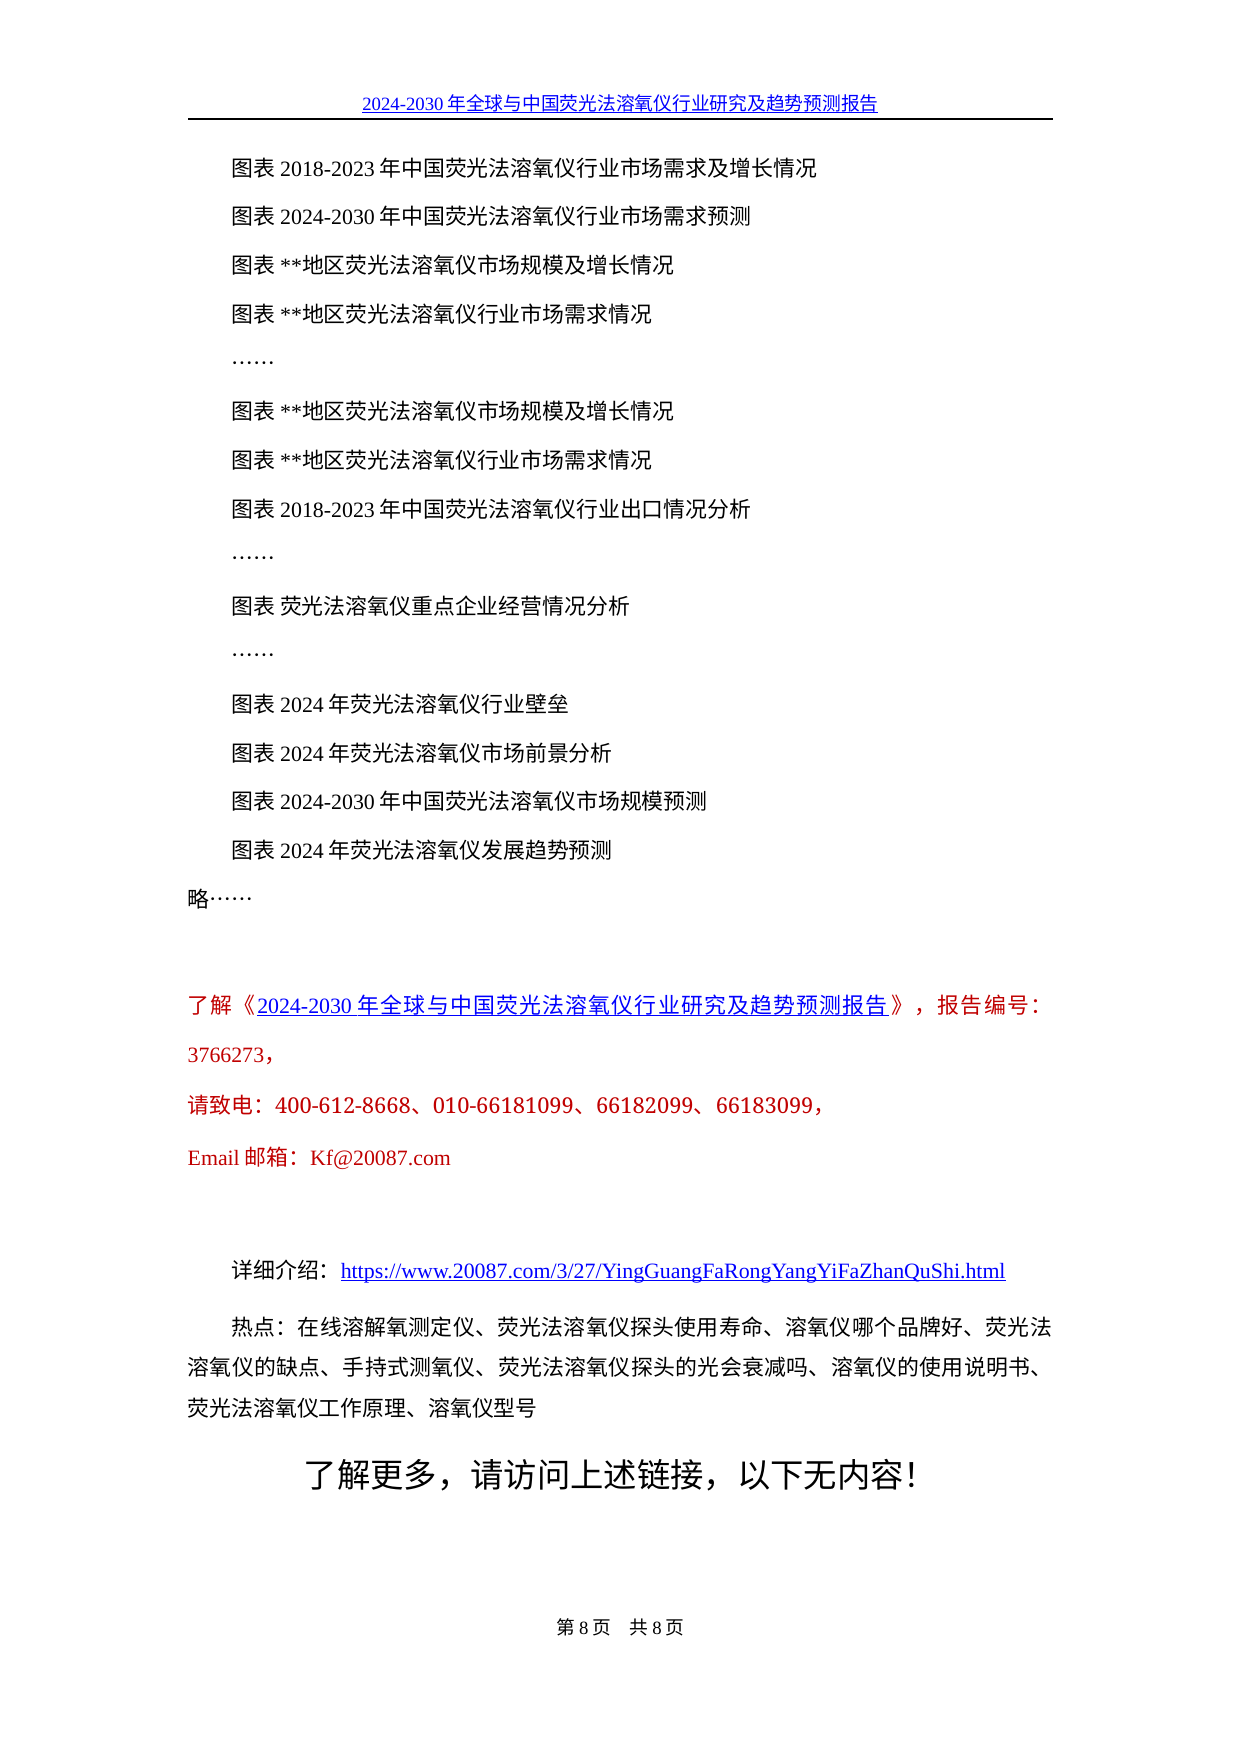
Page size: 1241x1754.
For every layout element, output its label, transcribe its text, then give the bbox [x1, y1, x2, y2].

text Email邮箱：Kf@20087.com [187, 1140, 1053, 1172]
text 详细介绍：https://www.20087.com/3/27/YingGuangFaRongYangYiFaZhanQuShi.html [187, 1253, 1053, 1285]
text 热点：在线溶解氧测定仪、荧光法溶氧仪探头使用寿命、溶氧仪哪个品牌好、荧光法溶氧仪的缺点、手持式测氧仪、荧光法溶氧仪探头的光会衰减吗、溶氧仪的使用说明书、荧光法溶氧仪工作原理、溶氧仪型号 [187, 1309, 1053, 1423]
text 了解《2024-2030年全球与中国荧光法溶氧仪行业研究及趋势预测报告》，报告编号：3766273， [187, 988, 1053, 1069]
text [187, 150, 1053, 914]
text 请致电：400-612-8668、010-66181099、66182099、66183099， [187, 1088, 1053, 1121]
title 了解更多，请访问上述链接，以下无内容！ [187, 1441, 1053, 1506]
